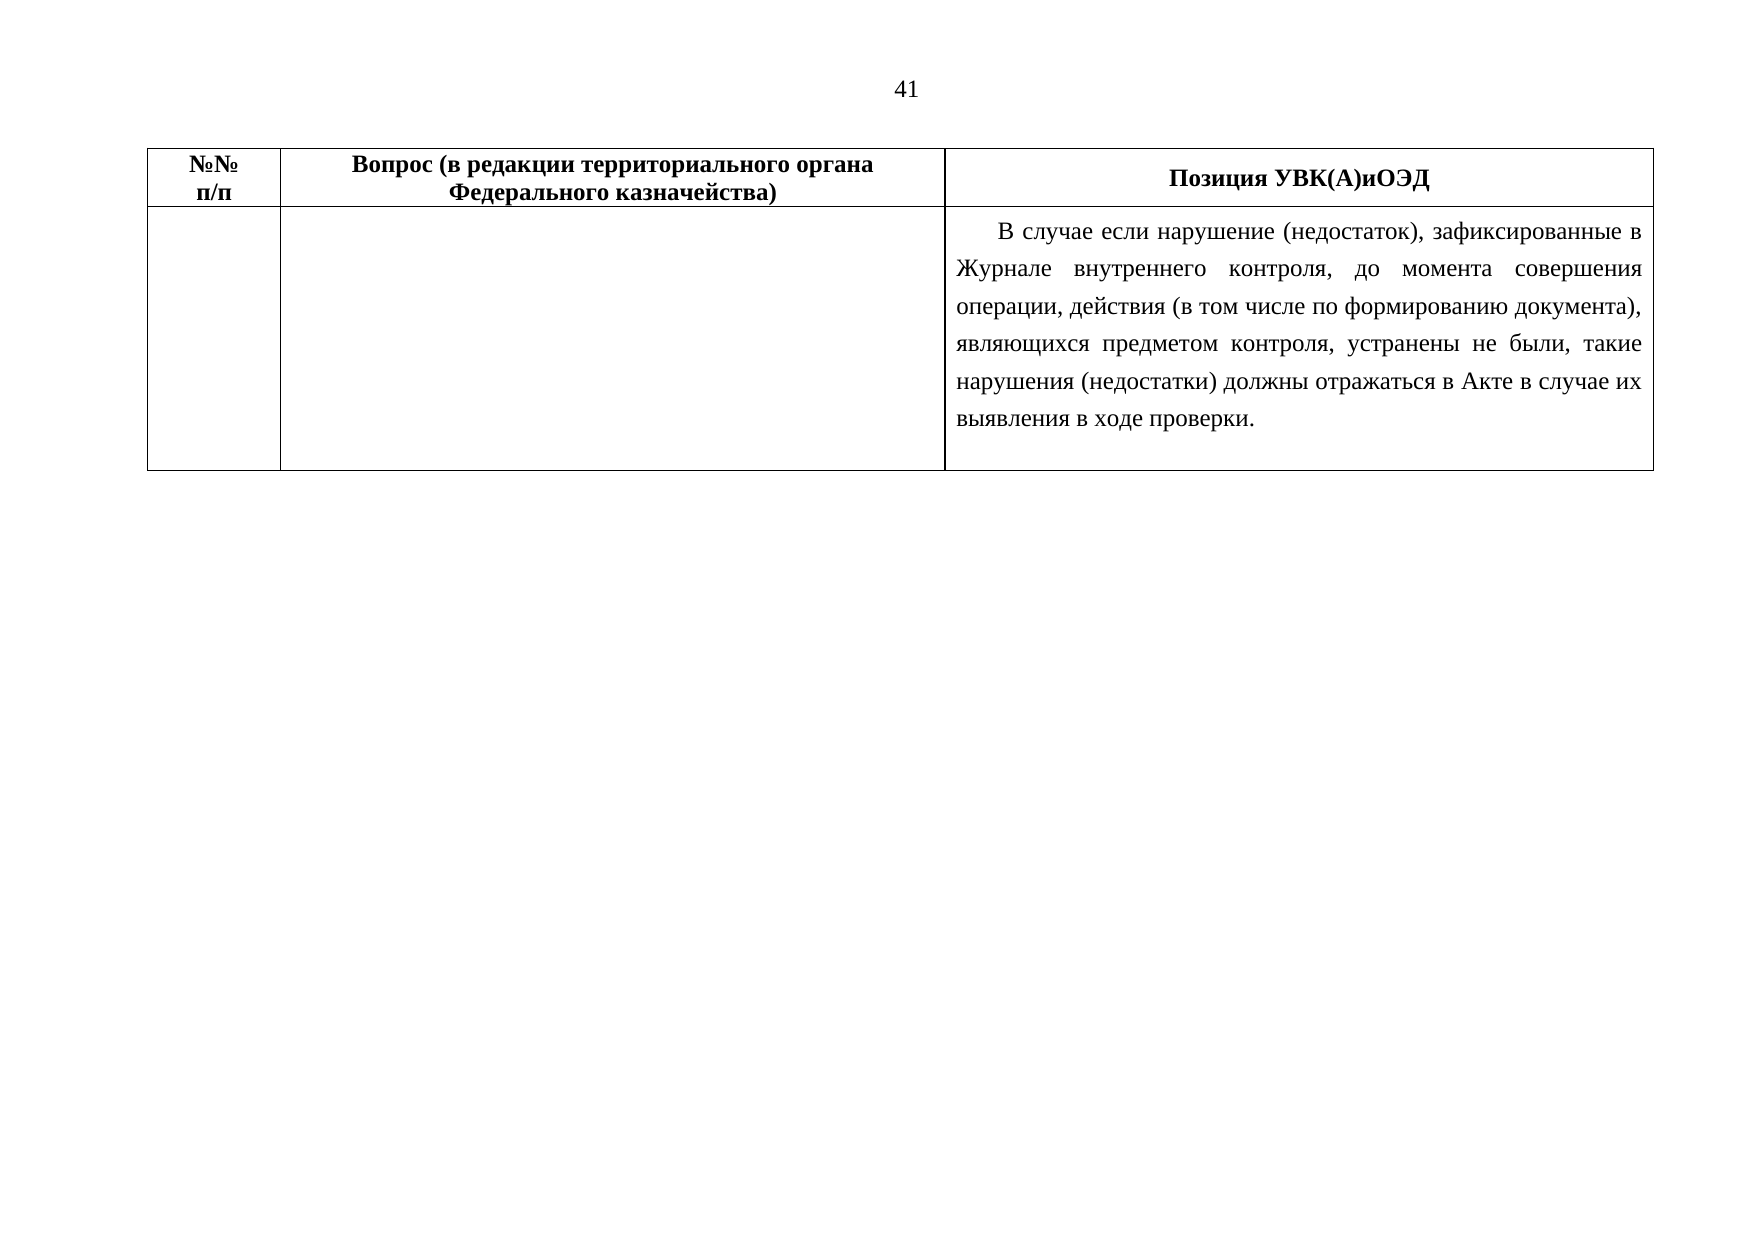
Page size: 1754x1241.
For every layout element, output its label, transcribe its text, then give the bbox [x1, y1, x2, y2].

table_cell [148, 207, 280, 470]
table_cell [946, 207, 1653, 470]
table_header Позиция УВК(А)иОЭД [946, 149, 1653, 206]
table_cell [281, 207, 944, 470]
table_header Вопрос (в редакции территориального органа Федерального казначейства) [281, 149, 944, 206]
table_header №№ п/п [148, 149, 280, 206]
